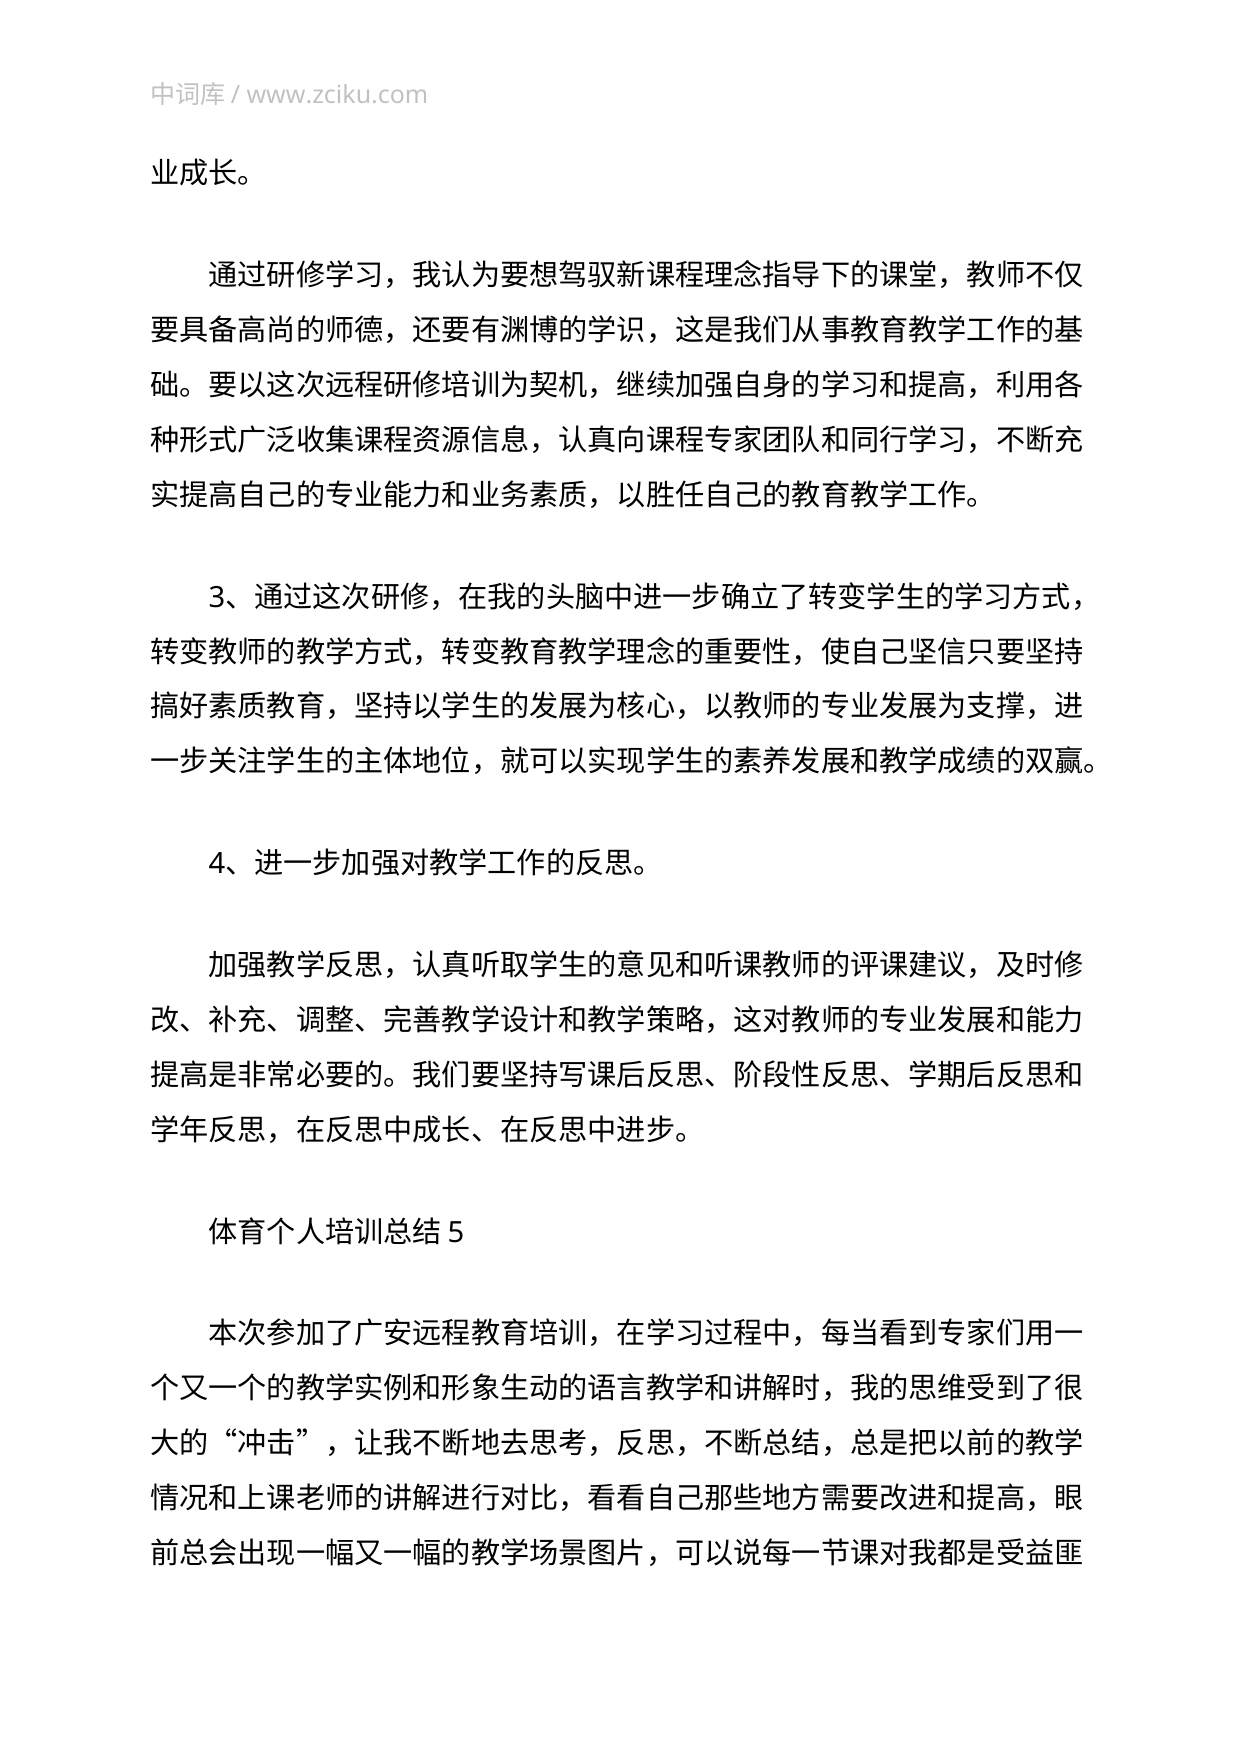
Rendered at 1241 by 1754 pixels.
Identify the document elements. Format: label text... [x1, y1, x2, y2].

text 4、进一步加强对教学工作的反思。 [150, 840, 1090, 882]
text 通过研修学习，我认为要想驾驭新课程理念指导下的课堂，教师不仅要具备高尚的师德，还要有渊博的学识，这是我们从事教育教学工作的基础。要以这次远程研修培训为契机，继续加强自身的学习和提高，利用各种形式广泛收集课程资源信息，认真向课程专家团队和同行学习，不断充实提高自己的专业能力和业务素质，以胜任自己的教育教学工作。 [150, 252, 1090, 514]
text 3、通过这次研修，在我的头脑中进一步确立了转变学生的学习方式，转变教师的教学方式，转变教育教学理念的重要性，使自己坚信只要坚持搞好素质教育，坚持以学生的发展为核心，以教师的专业发展为支撑，进一步关注学生的主体地位，就可以实现学生的素养发展和教学成绩的双赢。 [150, 573, 1090, 780]
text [150, 1310, 1090, 1572]
text 体育个人培训总结5 [150, 1208, 1090, 1251]
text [150, 150, 1090, 192]
text 加强教学反思，认真听取学生的意见和听课教师的评课建议，及时修改、补充、调整、完善教学设计和教学策略，这对教师的专业发展和能力提高是非常必要的。我们要坚持写课后反思、阶段性反思、学期后反思和学年反思，在反思中成长、在反思中进步。 [150, 942, 1090, 1149]
